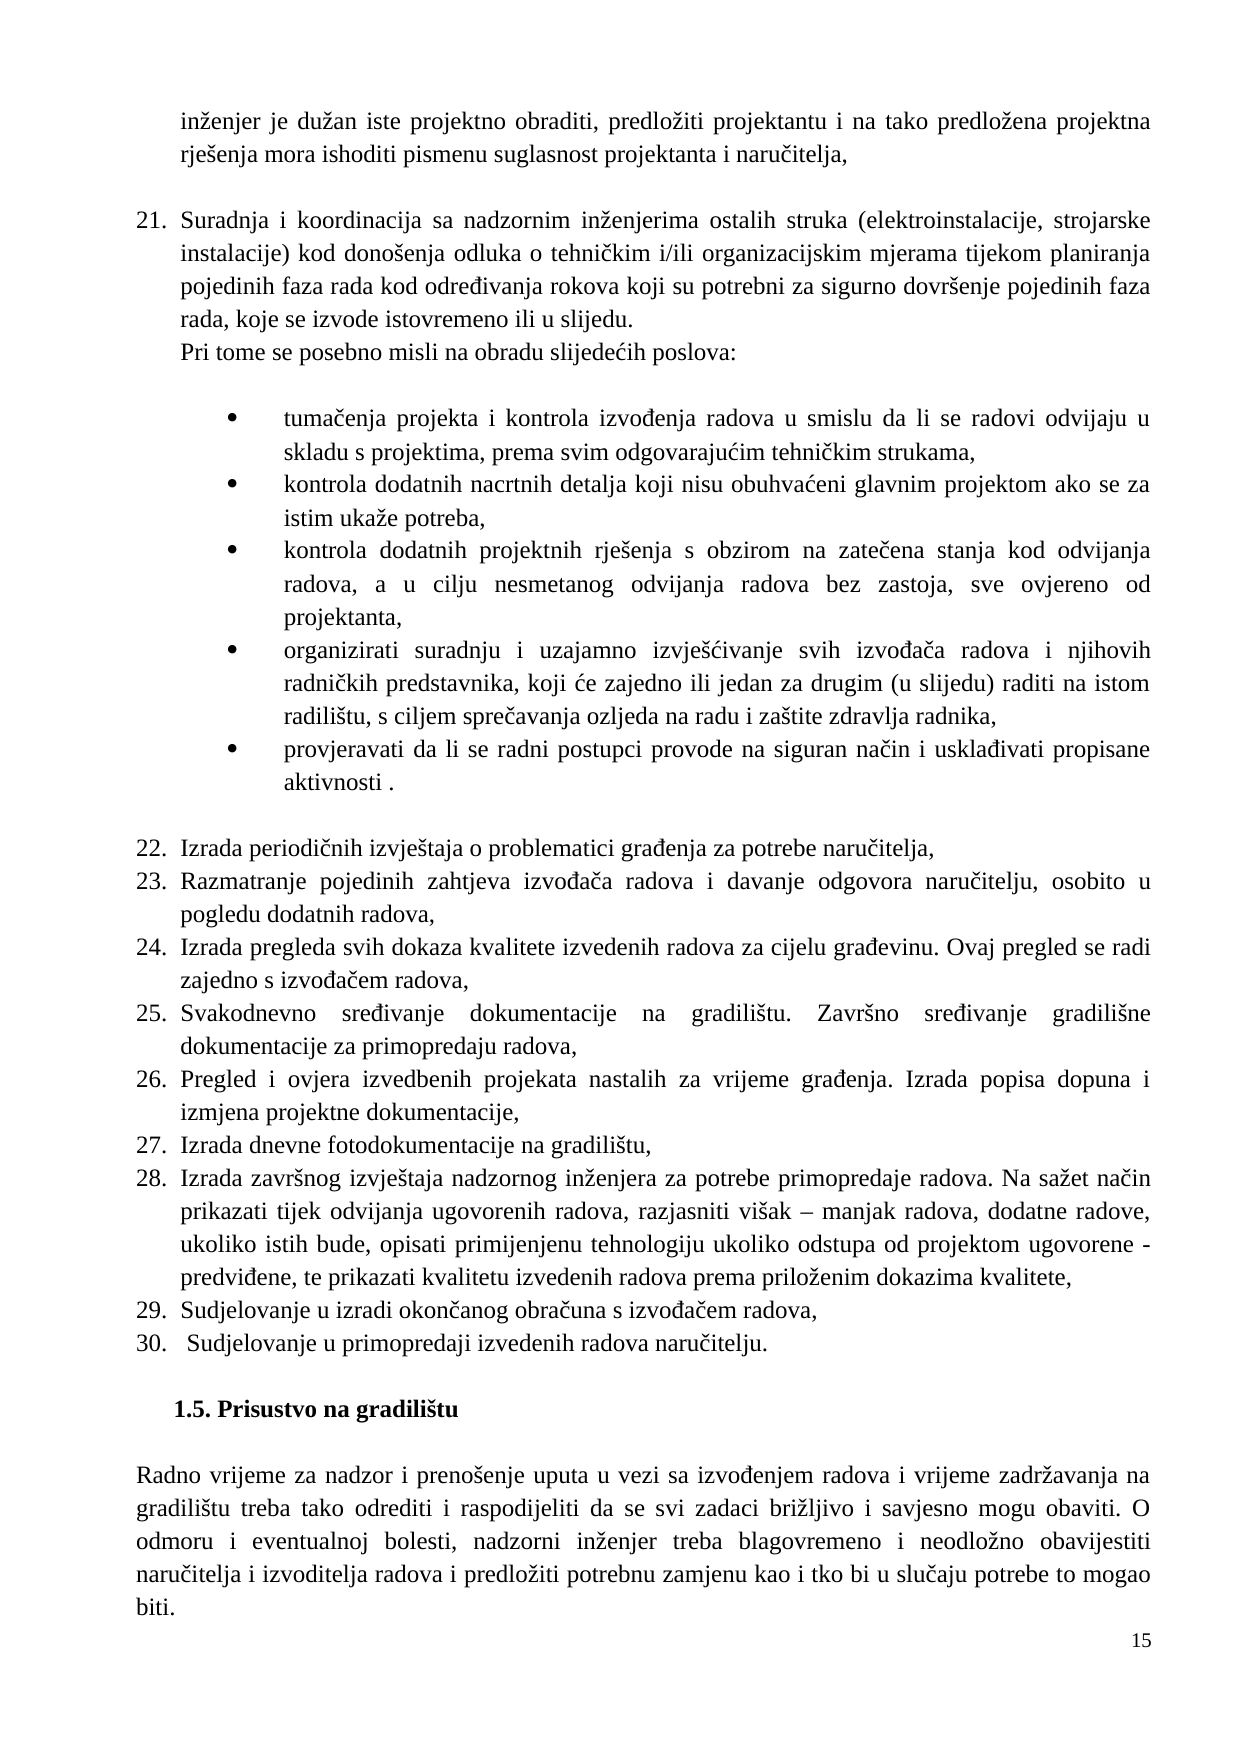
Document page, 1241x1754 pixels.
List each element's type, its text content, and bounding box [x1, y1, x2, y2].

list Sudjelovanje u primopredaji izvedenih radova naručitelju. [136, 1328, 1152, 1357]
list Suradnja i koordinacija sa nadzornim inženjerima ostalih struka (elektroinstalacije, strojarske instalacije) kod donošenja odluka o tehničkim i/ili organizacijskim mjerama tijekom planiranja pojedinih faza rada kod određivanja rokova koji su potrebni za sigurno dovršenje pojedinih faza rada, koje se izvode istovremeno ili u slijedu. [136, 205, 1152, 333]
list Pregled i ovjera izvedbenih projekata nastalih za vrijeme građenja. Izrada popisa dopuna i izmjena projektne dokumentacije, [136, 1064, 1152, 1126]
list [136, 106, 1152, 168]
list provjeravati da li se radni postupci provode na siguran način i usklađivati propisane aktivnosti . [228, 734, 1152, 796]
list Razmatranje pojedinih zahtjeva izvođača radova i davanje odgovora naručitelju, osobito u pogledu dodatnih radova, [136, 866, 1152, 928]
list kontrola dodatnih projektnih rješenja s obzirom na zatečena stanja kod odvijanja radova, a u cilju nesmetanog odvijanja radova bez zastoja, sve ovjereno od projektanta, [228, 536, 1152, 630]
list Izrada pregleda svih dokaza kvalitete izvedenih radova za cijelu građevinu. Ovaj pregled se radi zajedno s izvođačem radova, [136, 932, 1152, 994]
list Svakodnevno sređivanje dokumentacije na gradilištu. Završno sređivanje gradilišne dokumentacije za primopredaju radova, [136, 998, 1152, 1060]
text 1.5. Prisustvo na gradilištu [136, 1394, 1152, 1423]
text Radno vrijeme za nadzor i prenošenje uputa u vezi sa izvođenjem radova i vrijeme zadržavanja na gradilištu treba tako odrediti i raspodijeliti da se svi zadaci brižljivo i savjesno mogu obaviti. O odmoru i eventualnoj bolesti, nadzorni inženjer treba blagovremeno i neodložno obavijestiti naručitelja i izvoditelja radova i predložiti potrebnu zamjenu kao i tko bi u slučaju potrebe to mogao biti. [136, 1460, 1152, 1621]
list Izrada periodičnih izvještaja o problematici građenja za potrebe naručitelja, [136, 833, 1152, 862]
text Pri tome se posebno misli na obradu slijedećih poslova: [180, 337, 1152, 366]
list Sudjelovanje u izradi okončanog obračuna s izvođačem radova, [136, 1295, 1152, 1324]
list tumačenja projekta i kontrola izvođenja radova u smislu da li se radovi odvijaju u skladu s projektima, prema svim odgovarajućim tehničkim strukama, [228, 403, 1152, 465]
list Izrada dnevne fotodokumentacije na gradilištu, [136, 1130, 1152, 1159]
list organizirati suradnju i uzajamno izvješćivanje svih izvođača radova i njihovih radničkih predstavnika, koji će zajedno ili jedan za drugim (u slijedu) raditi na istom radilištu, s ciljem sprečavanja ozljeda na radu i zaštite zdravlja radnika, [228, 635, 1152, 729]
list kontrola dodatnih nacrtnih detalja koji nisu obuhvaćeni glavnim projektom ako se za istim ukaže potreba, [228, 469, 1152, 531]
list Izrada završnog izvještaja nadzornog inženjera za potrebe primopredaje radova. Na sažet način prikazati tijek odvijanja ugovorenih radova, razjasniti višak – manjak radova, dodatne radove, ukoliko istih bude, opisati primijenjenu tehnologiju ukoliko odstupa od projektom ugovorene - predviđene, te prikazati kvalitetu izvedenih radova prema priloženim dokazima kvalitete, [136, 1163, 1152, 1291]
